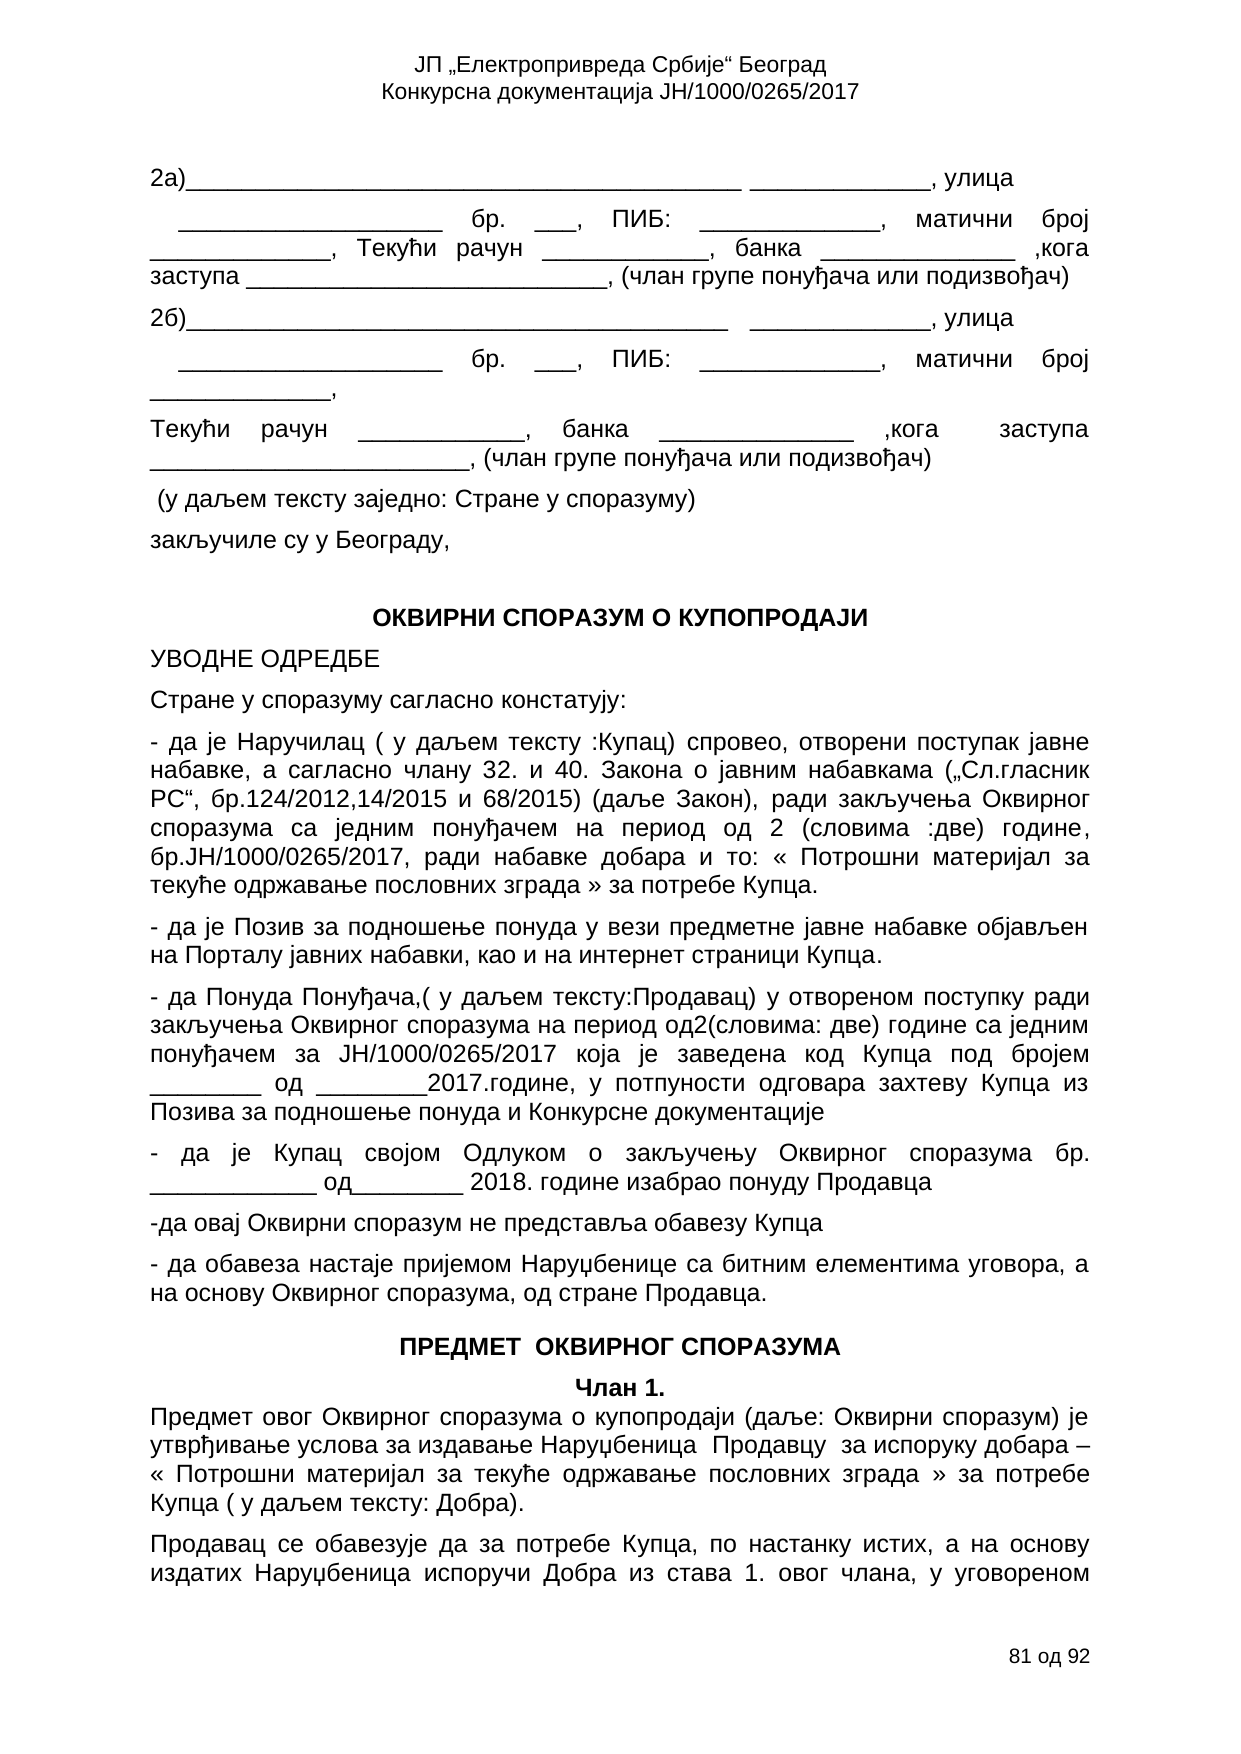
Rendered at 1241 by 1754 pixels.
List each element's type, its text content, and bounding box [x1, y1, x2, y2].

text - да је Наручилац ( у даљем тексту :Купац) спровео, отворени поступак јавне набавке, а сагласно члану 32. и 40. Закона о јавним набавкама („Сл.гласник РС“, бр.124/2012,14/2015 и 68/2015) (даље Закон), ради закључења Оквирног споразума са једним понуђачем на период од 2 (словима :две) године, бр.JН/1000/0265/2017, ради набавке добара и то: « Потрошни материјал за текуће одржавање пословних зграда » за потребе Купца. [150, 726, 1090, 899]
text УВОДНЕ ОДРЕДБЕ [150, 644, 1090, 673]
text 2а)________________________________________ _____________, улица [150, 162, 1090, 191]
text ПРЕДМЕТ ОКВИРНОГ СПОРАЗУМА [150, 1331, 1090, 1360]
text ___________________ бр. ___, ПИБ: _____________, матични број _____________, [150, 344, 1090, 401]
text ___________________ бр. ___, ПИБ: _____________, матични број _____________, Текући рачун ____________, банка ______________ ,кога заступа __________________________, (члан групе понуђача или подизвођач) [150, 204, 1090, 290]
text ОКВИРНИ СПОРАЗУМ О КУПОПРОДАЈИ [150, 603, 1090, 631]
text Члан 1. [150, 1373, 1090, 1401]
text Предмет овог Оквирног споразума о купопродаји (даље: Оквирни споразум) је утврђивање услова за издавање Наруџбеница Продавцу за испоруку добара – « Потрошни материјал за текуће одржавање пословних зграда » за потребе Купца ( у даљем тексту: Добра). [150, 1401, 1090, 1516]
text Текући рачун ____________, банка ______________ ,кога заступа _______________________, (члан групе понуђача или подизвођач) [150, 414, 1090, 471]
text - да обавеза настаје пријемом Наруџбенице са битним елементима уговора, а на основу Оквирног споразума, од стране Продавца. [150, 1249, 1090, 1306]
text Стране у споразуму сагласно констатују: [150, 685, 1090, 714]
text -да овај Оквирни споразум не представља обавезу Купца [150, 1208, 1090, 1236]
text 2б)_______________________________________ _____________, улица [150, 302, 1090, 331]
text - да Понуда Понуђача,( у даљем тексту:Продавац) у отвореном поступку ради закључења Оквирног споразума на период од2(словима: две) године са једним понуђачем за ЈН/1000/0265/2017 која је заведена код Купца под бројем ________ од ________2017.године, у потпуности одговара захтеву Купца из Позива за подношење понуда и Конкурсне документације [150, 981, 1090, 1125]
text - да је Купац својом Одлуком о закључењу Оквирног споразума бр. ____________ од________ 2018. године изабрао понуду Продавца [150, 1138, 1090, 1195]
text закључиле су у Београду, [150, 525, 1090, 554]
text - да је Позив за подношење понуда у вези предметне јавне набавке објављен на Порталу јавних набавки, као и на интернет страници Купца. [150, 911, 1090, 969]
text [150, 1529, 1090, 1586]
text (у даљем тексту заједно: Стране у споразуму) [150, 484, 1090, 512]
